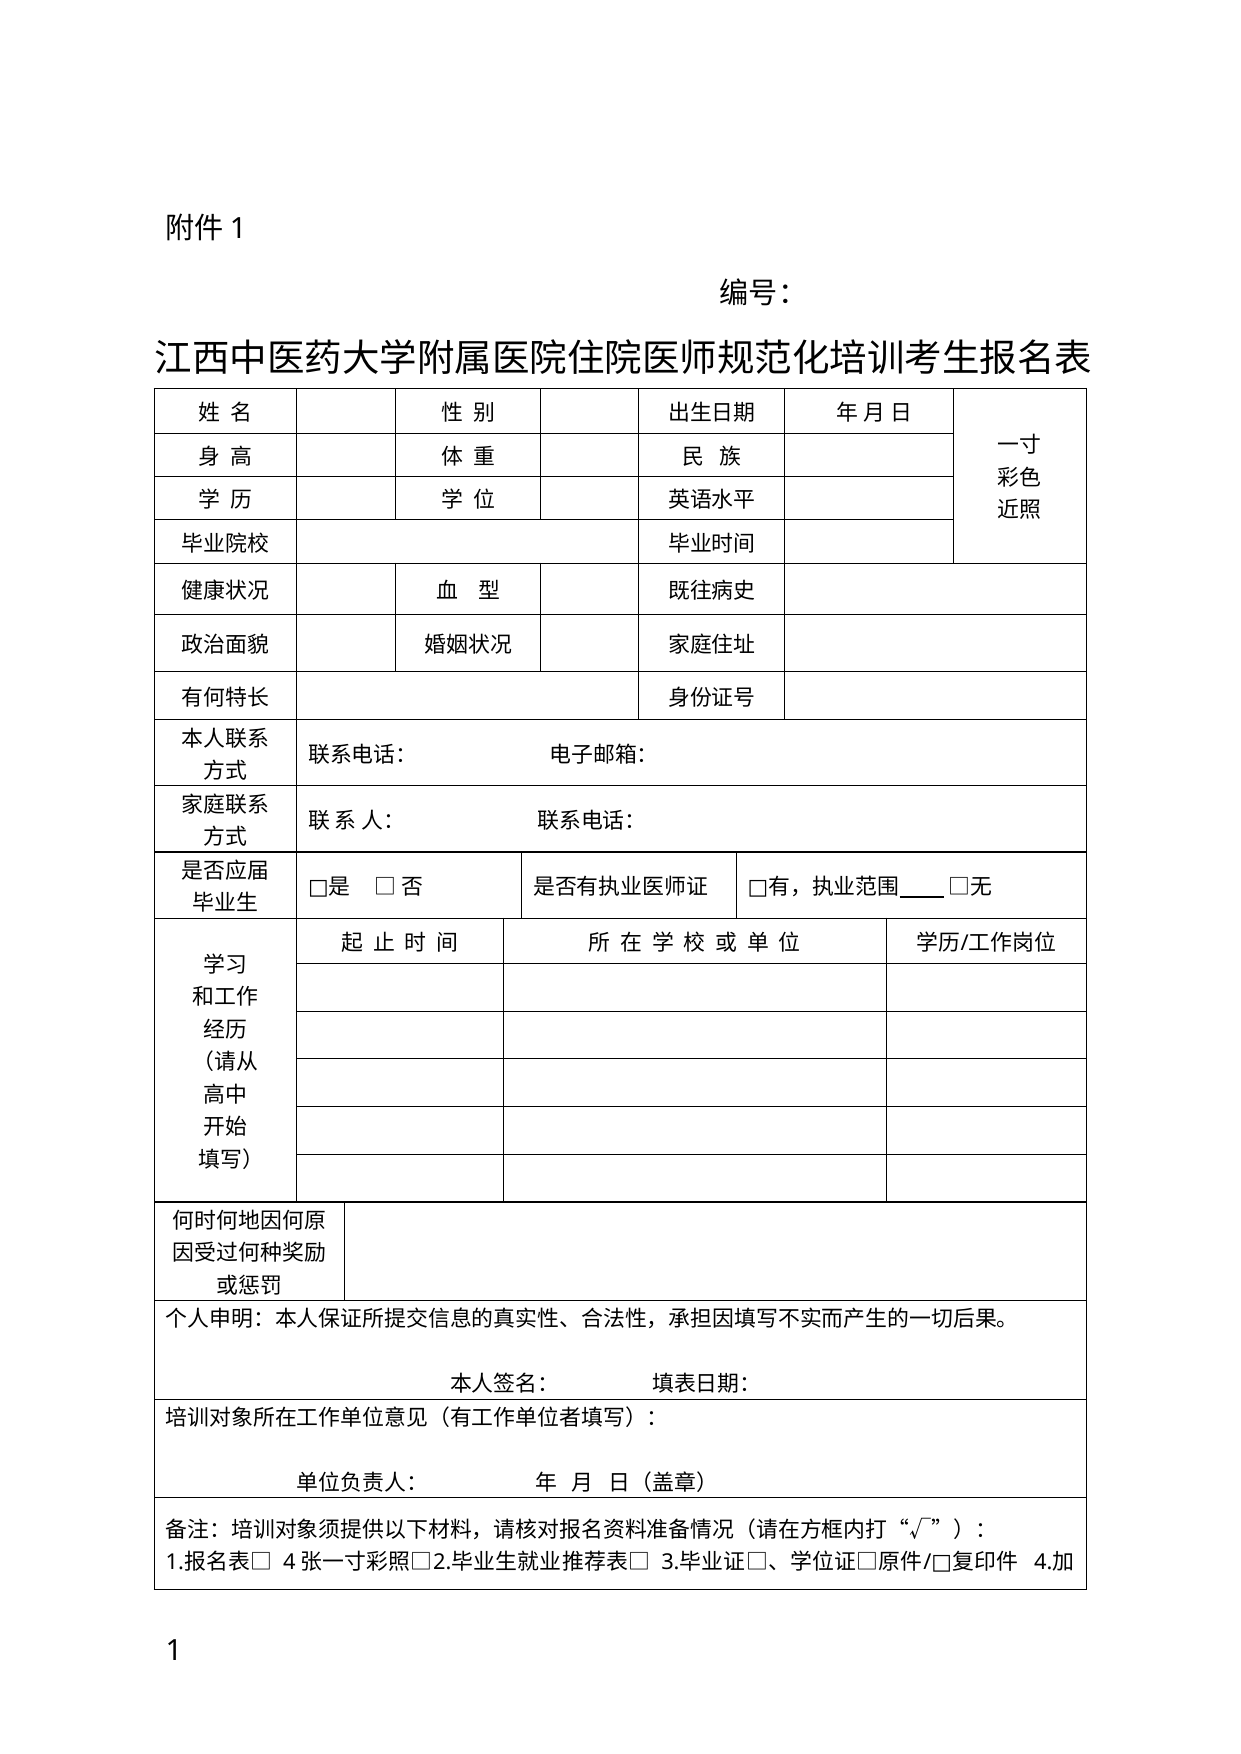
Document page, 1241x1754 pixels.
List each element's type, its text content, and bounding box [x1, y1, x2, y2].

table_cell 培训对象所在工作单位意见（有工作单位者填写）： 单位负责人： 年 月 日（盖章） [155, 1400, 1086, 1497]
table_cell [297, 564, 395, 614]
table_cell 学历/工作岗位 [887, 919, 1086, 963]
table_cell 是否有执业医师证 [522, 853, 736, 917]
table_cell [504, 1155, 886, 1201]
table_cell 学习 和工作 经历 （请从 高中 开始 填写） [155, 919, 296, 1201]
table_cell □是 □ 否 [297, 853, 521, 917]
table_cell 是否应届 毕业生 [155, 853, 296, 917]
table_cell [785, 434, 953, 476]
table_cell [785, 520, 953, 563]
table_cell 毕业时间 [639, 520, 784, 563]
table_cell [297, 615, 395, 671]
table_cell [785, 615, 1086, 671]
text 编号： [165, 258, 1075, 323]
table_cell 身份证号 [639, 672, 784, 719]
table_cell [297, 1107, 503, 1154]
table_cell [297, 964, 503, 1011]
table_cell 民 族 [639, 434, 784, 476]
table_cell 身 高 [155, 434, 296, 476]
table_cell [785, 477, 953, 519]
table_cell 体 重 [396, 434, 540, 476]
table_cell □有，执业范围 □无 [737, 853, 1086, 917]
table_cell 健康状况 [155, 564, 296, 614]
table_cell [541, 434, 638, 476]
table_cell [887, 1012, 1086, 1058]
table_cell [155, 1498, 1086, 1589]
table_cell 政治面貌 [155, 615, 296, 671]
table_header 姓 名 [155, 389, 296, 433]
table_cell 联系电话： 电子邮箱： [297, 720, 1086, 785]
text 附件1 [165, 193, 1075, 258]
table_cell 有何特长 [155, 672, 296, 719]
table_cell [504, 1107, 886, 1154]
table_cell [297, 1059, 503, 1106]
table_cell [297, 434, 395, 476]
table_header [297, 389, 395, 433]
table_cell [504, 1012, 886, 1058]
table_cell 个人申明：本人保证所提交信息的真实性、合法性，承担因填写不实而产生的一切后果。 本人签名： 填表日期： [155, 1301, 1086, 1398]
table_header 出生日期 [639, 389, 784, 433]
text 江西中医药大学附属医院住院医师规范化培训考生报名表 [151, 323, 1096, 388]
table_cell 英语水平 [639, 477, 784, 519]
table_cell 起 止 时 间 [297, 919, 503, 963]
table_cell [297, 1155, 503, 1201]
table_header [541, 389, 638, 433]
table_cell [785, 564, 1086, 614]
table_cell [297, 477, 395, 519]
table_cell [887, 1155, 1086, 1201]
table_cell [785, 672, 1086, 719]
table_cell [887, 1107, 1086, 1154]
table_cell 既往病史 [639, 564, 784, 614]
table_cell 何时何地因何原因受过何种奖励或惩罚 [155, 1203, 344, 1300]
table_cell 学 位 [396, 477, 540, 519]
table_cell 所 在 学 校 或 单 位 [504, 919, 886, 963]
table_cell [541, 564, 638, 614]
table_cell 学 历 [155, 477, 296, 519]
table_header 性 别 [396, 389, 540, 433]
table_cell [887, 964, 1086, 1011]
table_cell [887, 1059, 1086, 1106]
table_cell 毕业院校 [155, 520, 296, 563]
table_cell 联 系 人： 联系电话： [297, 786, 1086, 851]
table_cell [504, 964, 886, 1011]
table_cell [504, 1059, 886, 1106]
table_cell [541, 477, 638, 519]
table_header 一寸 彩色 近照 [954, 389, 1086, 563]
table_cell 婚姻状况 [396, 615, 540, 671]
table_cell 家庭联系 方式 [155, 786, 296, 851]
table_cell [297, 672, 638, 719]
table_cell [297, 520, 638, 563]
table_cell [541, 615, 638, 671]
table_cell 血 型 [396, 564, 540, 614]
table_cell 家庭住址 [639, 615, 784, 671]
table_cell [297, 1012, 503, 1058]
table_cell 本人联系 方式 [155, 720, 296, 785]
table_header 年 月 日 [785, 389, 953, 433]
table_cell [345, 1203, 1086, 1300]
